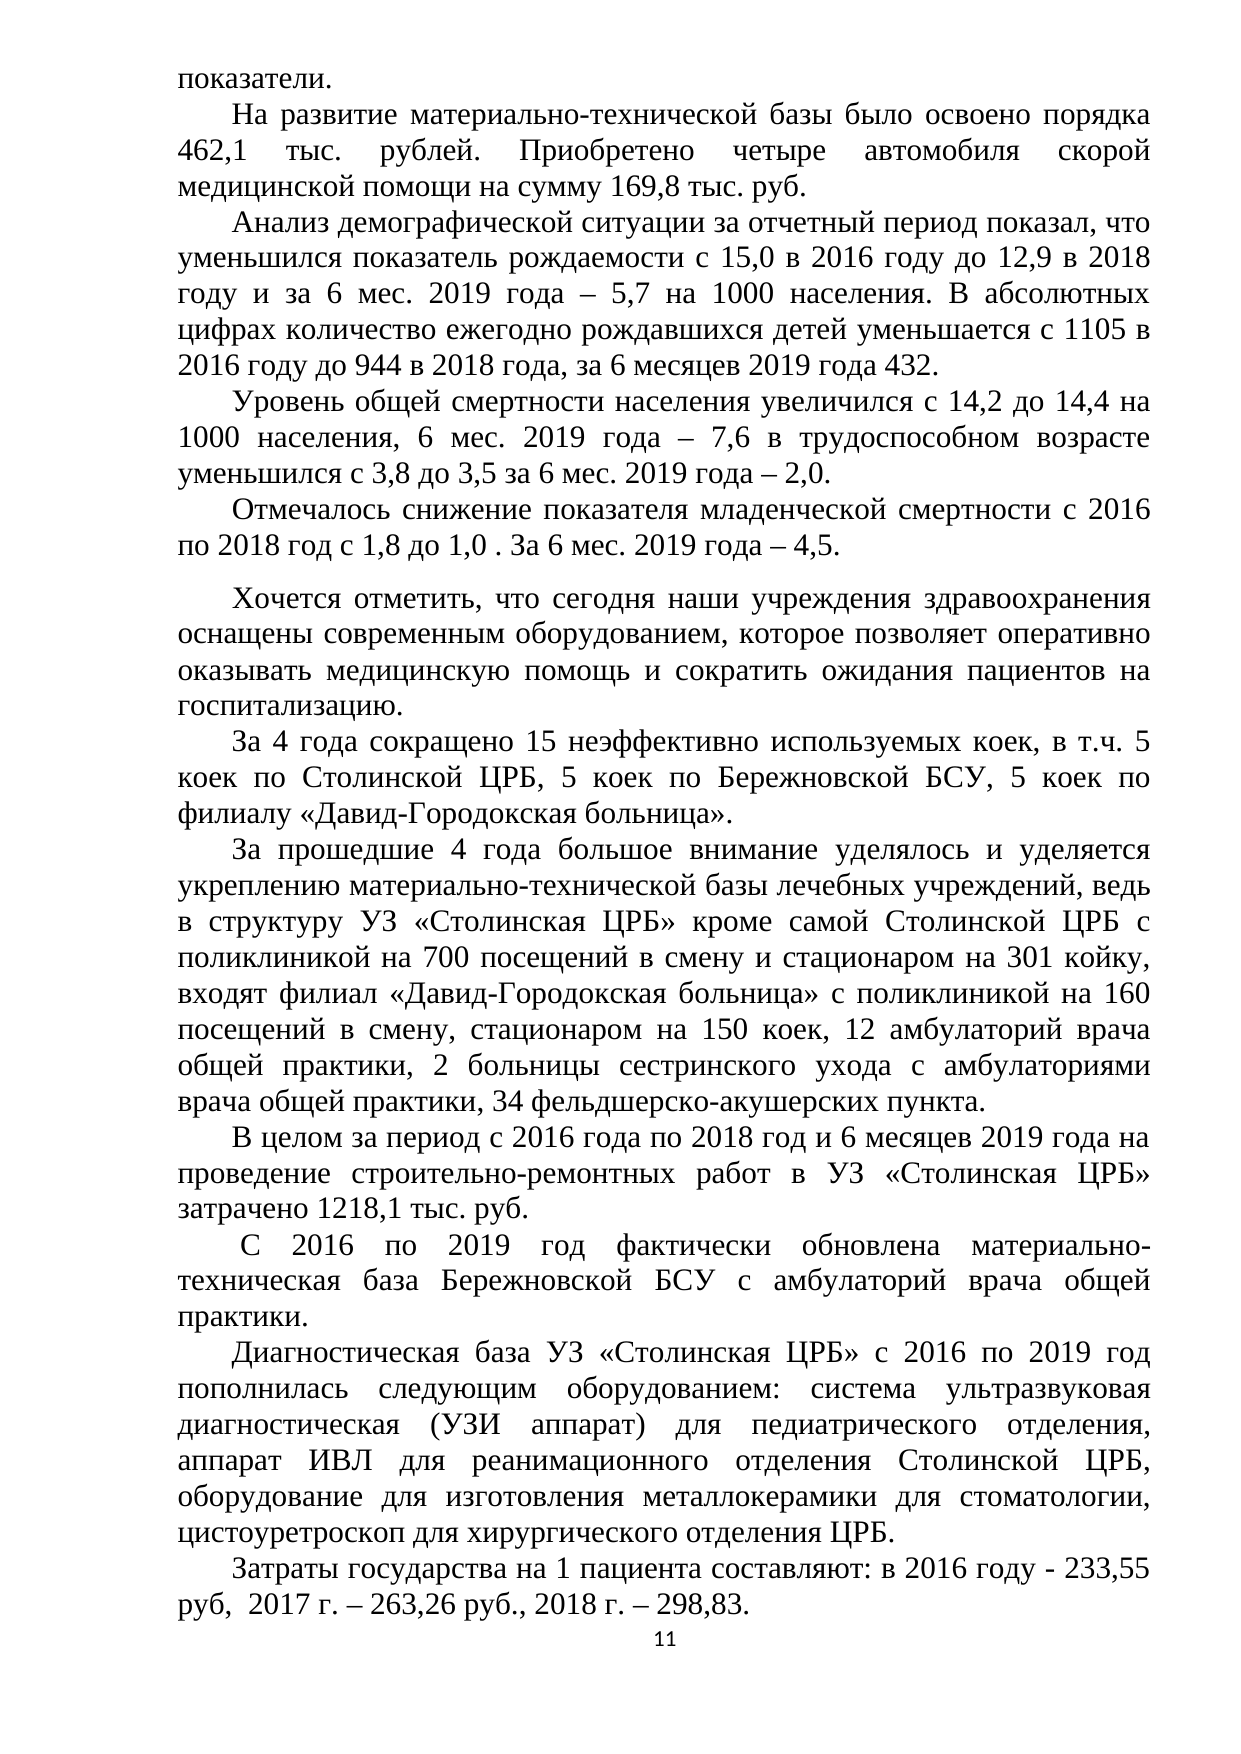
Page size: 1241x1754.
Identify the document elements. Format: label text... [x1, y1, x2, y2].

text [177, 59, 1152, 95]
text С 2016 по 2019 год фактически обновлена материально- техническая база Бережновской БСУ с амбулаторий врача общей практики. [177, 1226, 1152, 1333]
text За прошедшие 4 года большое внимание уделялось и уделяется укреплению материально-технической базы лечебных учреждений, ведь в структуру УЗ «Столинская ЦРБ» кроме самой Столинской ЦРБ с поликлиникой на 700 посещений в смену и стационаром на 301 койку, входят филиал «Давид-Городокская больница» с поликлиникой на 160 посещений в смену, стационаром на 150 коек, 12 амбулаторий врача общей практики, 2 больницы сестринского ухода с амбулаториями врача общей практики, 34 фельдшерско-акушерских пункта. [177, 830, 1152, 1118]
text Уровень общей смертности населения увеличился с 14,2 до 14,4 на 1000 населения, 6 мес. 2019 года – 7,6 в трудоспособном возрасте уменьшился с 3,8 до 3,5 за 6 мес. 2019 года – 2,0. [177, 382, 1152, 490]
text За 4 года сокращено 15 неэффективно используемых коек, в т.ч. 5 коек по Столинской ЦРБ, 5 коек по Бережновской БСУ, 5 коек по филиалу «Давид-Городокская больница». [177, 723, 1152, 830]
text Отмечалось снижение показателя младенческой смертности с 2016 по 2018 год с 1,8 до 1,0 . За 6 мес. 2019 года – 4,5. [177, 490, 1152, 562]
text Затраты государства на 1 пациента составляют: в 2016 году - 233,55 руб, 2017 г. – 263,26 руб., 2018 г. – 298,83. [177, 1549, 1152, 1621]
text Анализ демографической ситуации за отчетный период показал, что уменьшился показатель рождаемости с 15,0 в 2016 году до 12,9 в 2018 году и за 6 мес. 2019 года – 5,7 на 1000 населения. В абсолютных цифрах количество ежегодно рождавшихся детей уменьшается с 1105 в 2016 году до 944 в 2018 года, за 6 месяцев 2019 года 432. [177, 203, 1152, 382]
text В целом за период с 2016 года по 2018 год и 6 месяцев 2019 года на проведение строительно-ремонтных работ в УЗ «Столинская ЦРБ» затрачено 1218,1 тыс. руб. [177, 1118, 1152, 1226]
text Диагностическая база УЗ «Столинская ЦРБ» с 2016 по 2019 год пополнилась следующим оборудованием: система ультразвуковая диагностическая (УЗИ аппарат) для педиатрического отделения, аппарат ИВЛ для реанимационного отделения Столинской ЦРБ, оборудование для изготовления металлокерамики для стоматологии, цистоуретроскоп для хирургического отделения ЦРБ. [177, 1333, 1152, 1549]
text На развитие материально-технической базы было освоено порядка 462,1 тыс. рублей. Приобретено четыре автомобиля скорой медицинской помощи на сумму 169,8 тыс. руб. [177, 95, 1152, 203]
text Хочется отметить, что сегодня наши учреждения здравоохранения оснащены современным оборудованием, которое позволяет оперативно оказывать медицинскую помощь и сократить ожидания пациентов на госпитализацию. [177, 579, 1152, 723]
